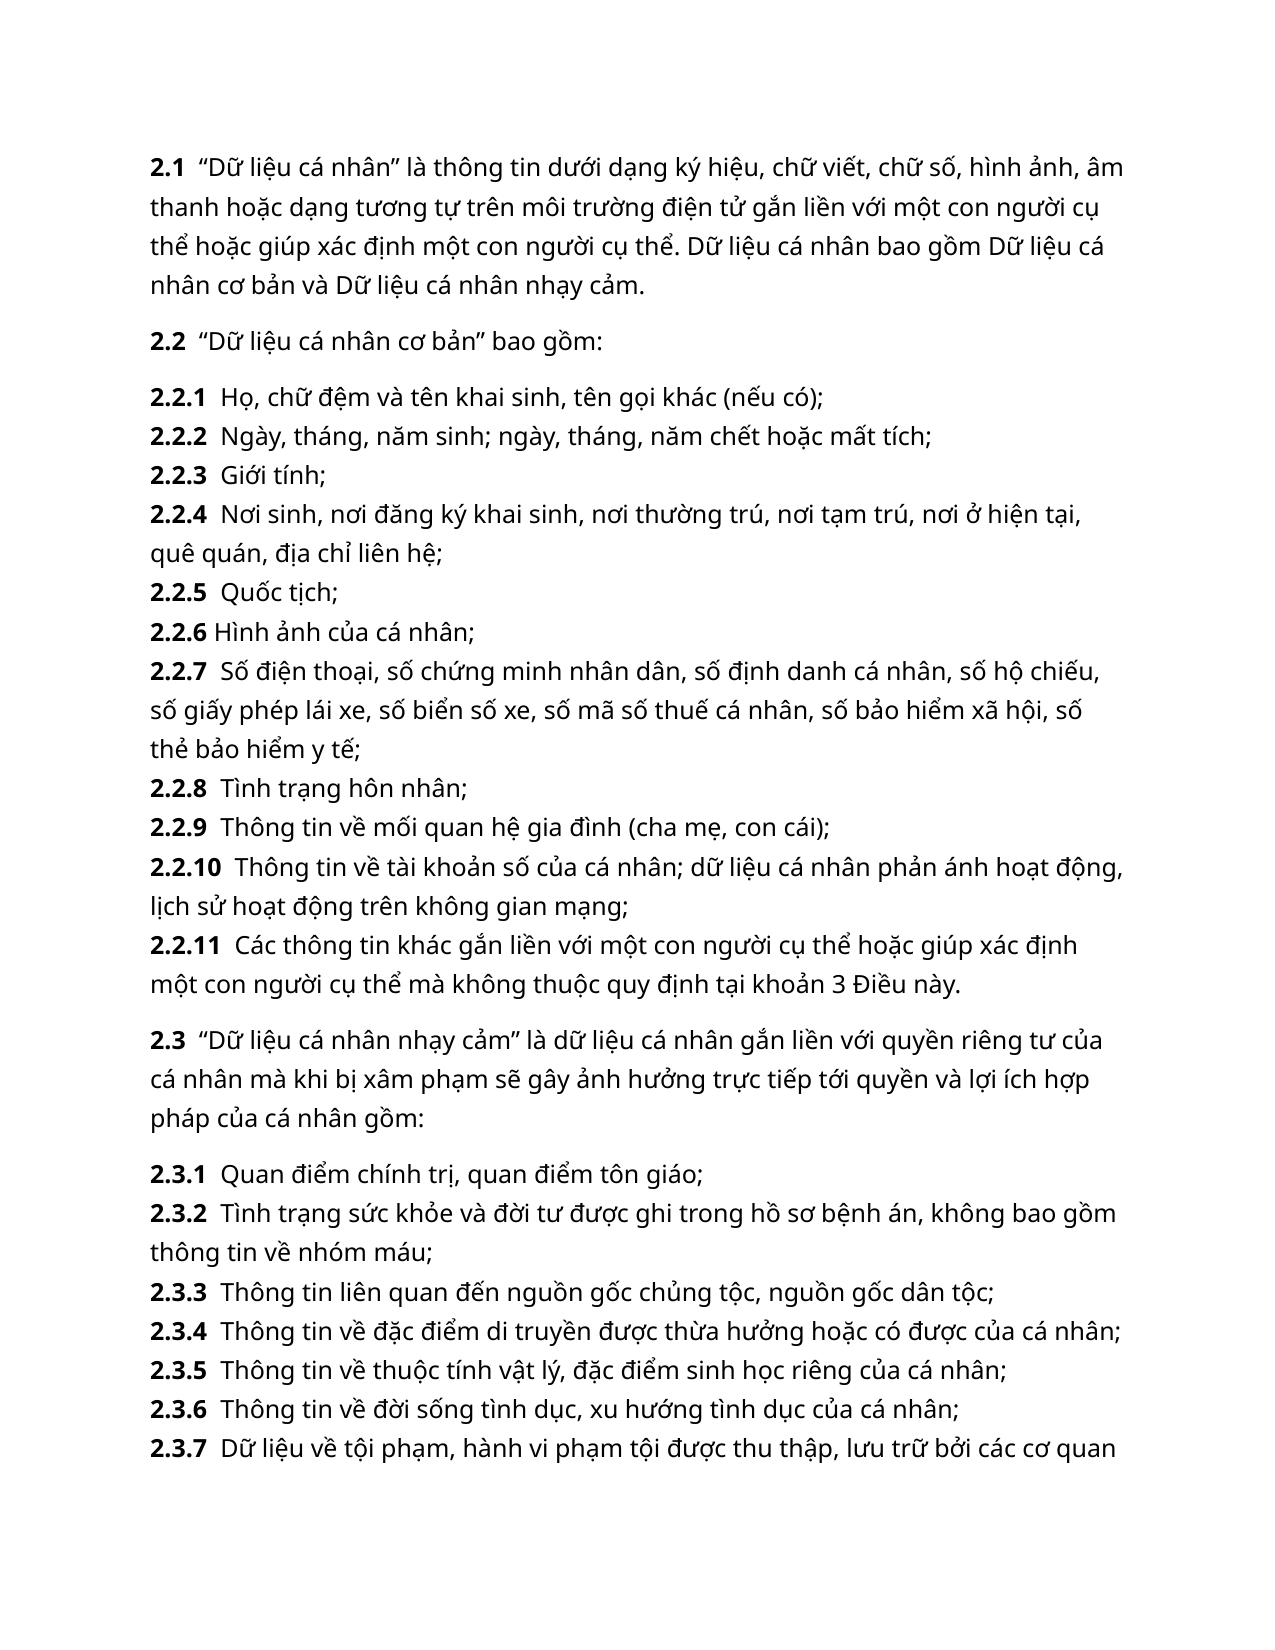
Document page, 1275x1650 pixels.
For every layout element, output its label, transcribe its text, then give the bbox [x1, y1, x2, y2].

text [150, 1157, 1125, 1465]
text 2.2 “Dữ liệu cá nhân cơ bản” bao gồm: [150, 323, 1125, 357]
text 2.3 “Dữ liệu cá nhân nhạy cảm” là dữ liệu cá nhân gắn liền với quyền riêng tư của cá nhân mà khi bị xâm phạm sẽ gây ảnh hưởng trực tiếp tới quyền và lợi ích hợp pháp của cá nhân gồm: [150, 1022, 1125, 1135]
text 2.2.1 Họ, chữ đệm và tên khai sinh, tên gọi khác (nếu có); 2.2.2 Ngày, tháng, năm sinh; ngày, tháng, năm chết hoặc mất tích; 2.2.3 Giới tính; 2.2.4 Nơi sinh, nơi đăng ký khai sinh, nơi thường trú, nơi tạm trú, nơi ở hiện tại, quê quán, địa chỉ liên hệ; 2.2.5 Quốc tịch; 2.2.6 Hình ảnh của cá nhân; 2.2.7 Số điện thoại, số chứng minh nhân dân, số định danh cá nhân, số hộ chiếu, số giấy phép lái xe, số biển số xe, số mã số thuế cá nhân, số bảo hiểm xã hội, số thẻ bảo hiểm y tế; 2.2.8 Tình trạng hôn nhân; 2.2.9 Thông tin về mối quan hệ gia đình (cha mẹ, con cái); 2.2.10 Thông tin về tài khoản số của cá nhân; dữ liệu cá nhân phản ánh hoạt động, lịch sử hoạt động trên không gian mạng; 2.2.11 Các thông tin khác gắn liền với một con người cụ thể hoặc giúp xác định một con người cụ thể mà không thuộc quy định tại khoản 3 Điều này. [150, 379, 1125, 1001]
text 2.1 “Dữ liệu cá nhân” là thông tin dưới dạng ký hiệu, chữ viết, chữ số, hình ảnh, âm thanh hoặc dạng tương tự trên môi trường điện tử gắn liền với một con người cụ thể hoặc giúp xác định một con người cụ thể. Dữ liệu cá nhân bao gồm Dữ liệu cá nhân cơ bản và Dữ liệu cá nhân nhạy cảm. [150, 150, 1125, 302]
